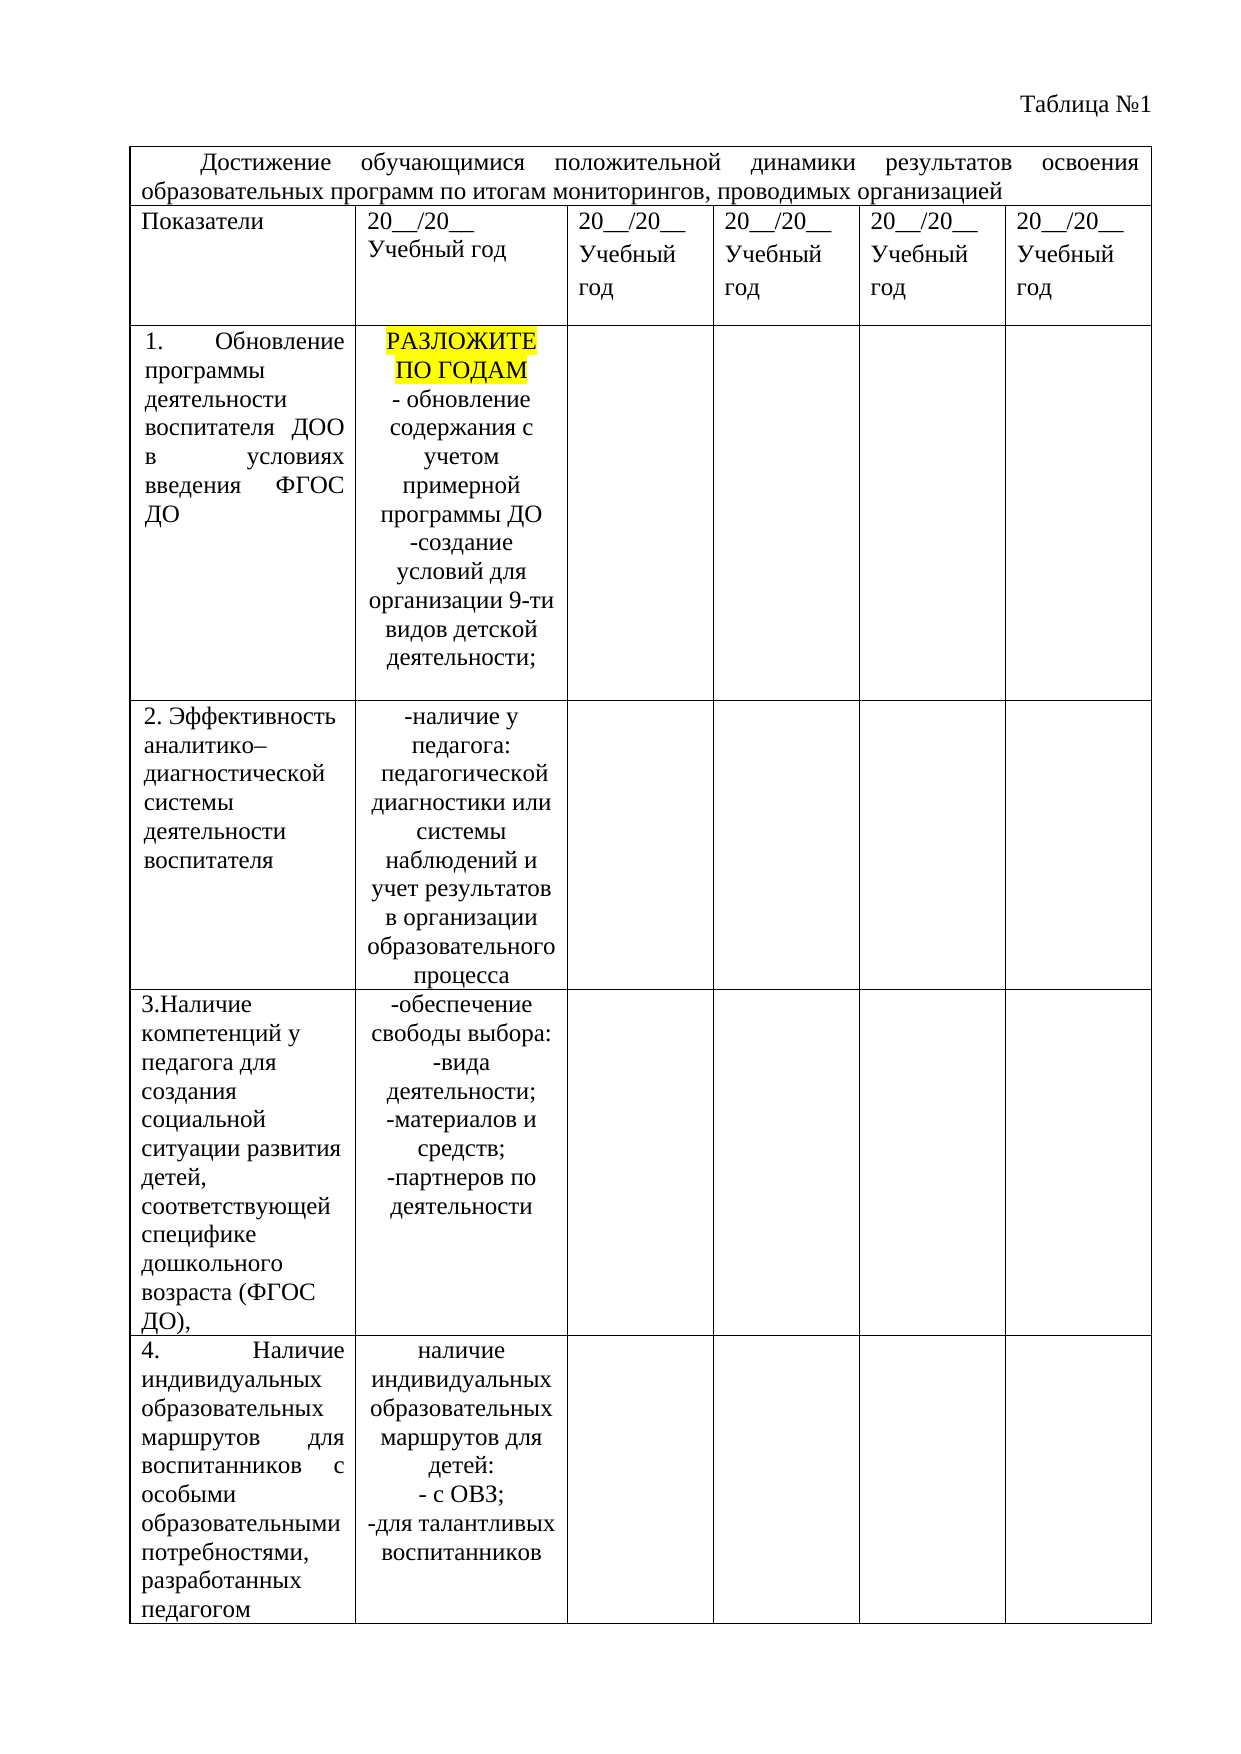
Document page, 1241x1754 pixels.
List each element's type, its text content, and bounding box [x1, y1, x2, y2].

table_cell РАЗЛОЖИТЕ ПО ГОДАМ - обновление содержания с учетом примерной программы ДО -создание условий для организации 9-ти видов детской деятельности; [356, 326, 567, 700]
table_cell [1006, 701, 1151, 988]
table_cell [714, 701, 859, 988]
table_cell [860, 701, 1005, 988]
text Таблица №1 [177, 89, 1152, 117]
table_cell 20__/20__ Учебный год [860, 206, 1005, 325]
table_cell [1006, 990, 1151, 1334]
table_cell 20__/20__ Учебный год [1006, 206, 1151, 325]
table_header Достижение обучающимися положительной динамики результатов освоения образовательных программ по итогам мониторингов, проводимых организацией [131, 147, 1151, 205]
table_cell [860, 990, 1005, 1334]
table_cell 2. Эффективность аналитико–диагностической системы деятельности воспитателя [131, 701, 355, 988]
table_cell [1006, 1336, 1151, 1623]
table_cell наличие индивидуальных образовательных маршрутов для детей: - с ОВЗ; -для талантливых воспитанников [356, 1336, 567, 1623]
table_cell 20__/20__ Учебный год [356, 206, 567, 325]
table_cell 4. Наличие индивидуальных образовательных маршрутов для воспитанников с особыми образовательными потребностями, разработанных педагогом [131, 1336, 355, 1623]
table_cell 1. Обновление программы деятельности воспитателя ДОО в условиях введения ФГОС ДО [131, 326, 355, 700]
table_cell 20__/20__ Учебный год [568, 206, 713, 325]
table_cell [860, 326, 1005, 700]
table_cell 20__/20__ Учебный год [714, 206, 859, 325]
table_cell [714, 326, 859, 700]
table_cell [568, 990, 713, 1334]
table_cell [568, 1336, 713, 1623]
table_cell -наличие у педагога: педагогической диагностики или системы наблюдений и учет результатов в организации образовательного процесса [356, 701, 567, 988]
table_cell [568, 326, 713, 700]
table_cell [714, 990, 859, 1334]
table_cell [860, 1336, 1005, 1623]
table_cell [568, 701, 713, 988]
table_cell Показатели [131, 206, 355, 325]
table_cell 3.Наличие компетенций у педагога для создания социальной ситуации развития детей, соответствующей специфике дошкольного возраста (ФГОС ДО), [131, 990, 355, 1334]
table_cell [1006, 326, 1151, 700]
table_cell -обеспечение свободы выбора: -вида деятельности; -материалов и средств; -партнеров по деятельности [356, 990, 567, 1334]
table_cell [714, 1336, 859, 1623]
